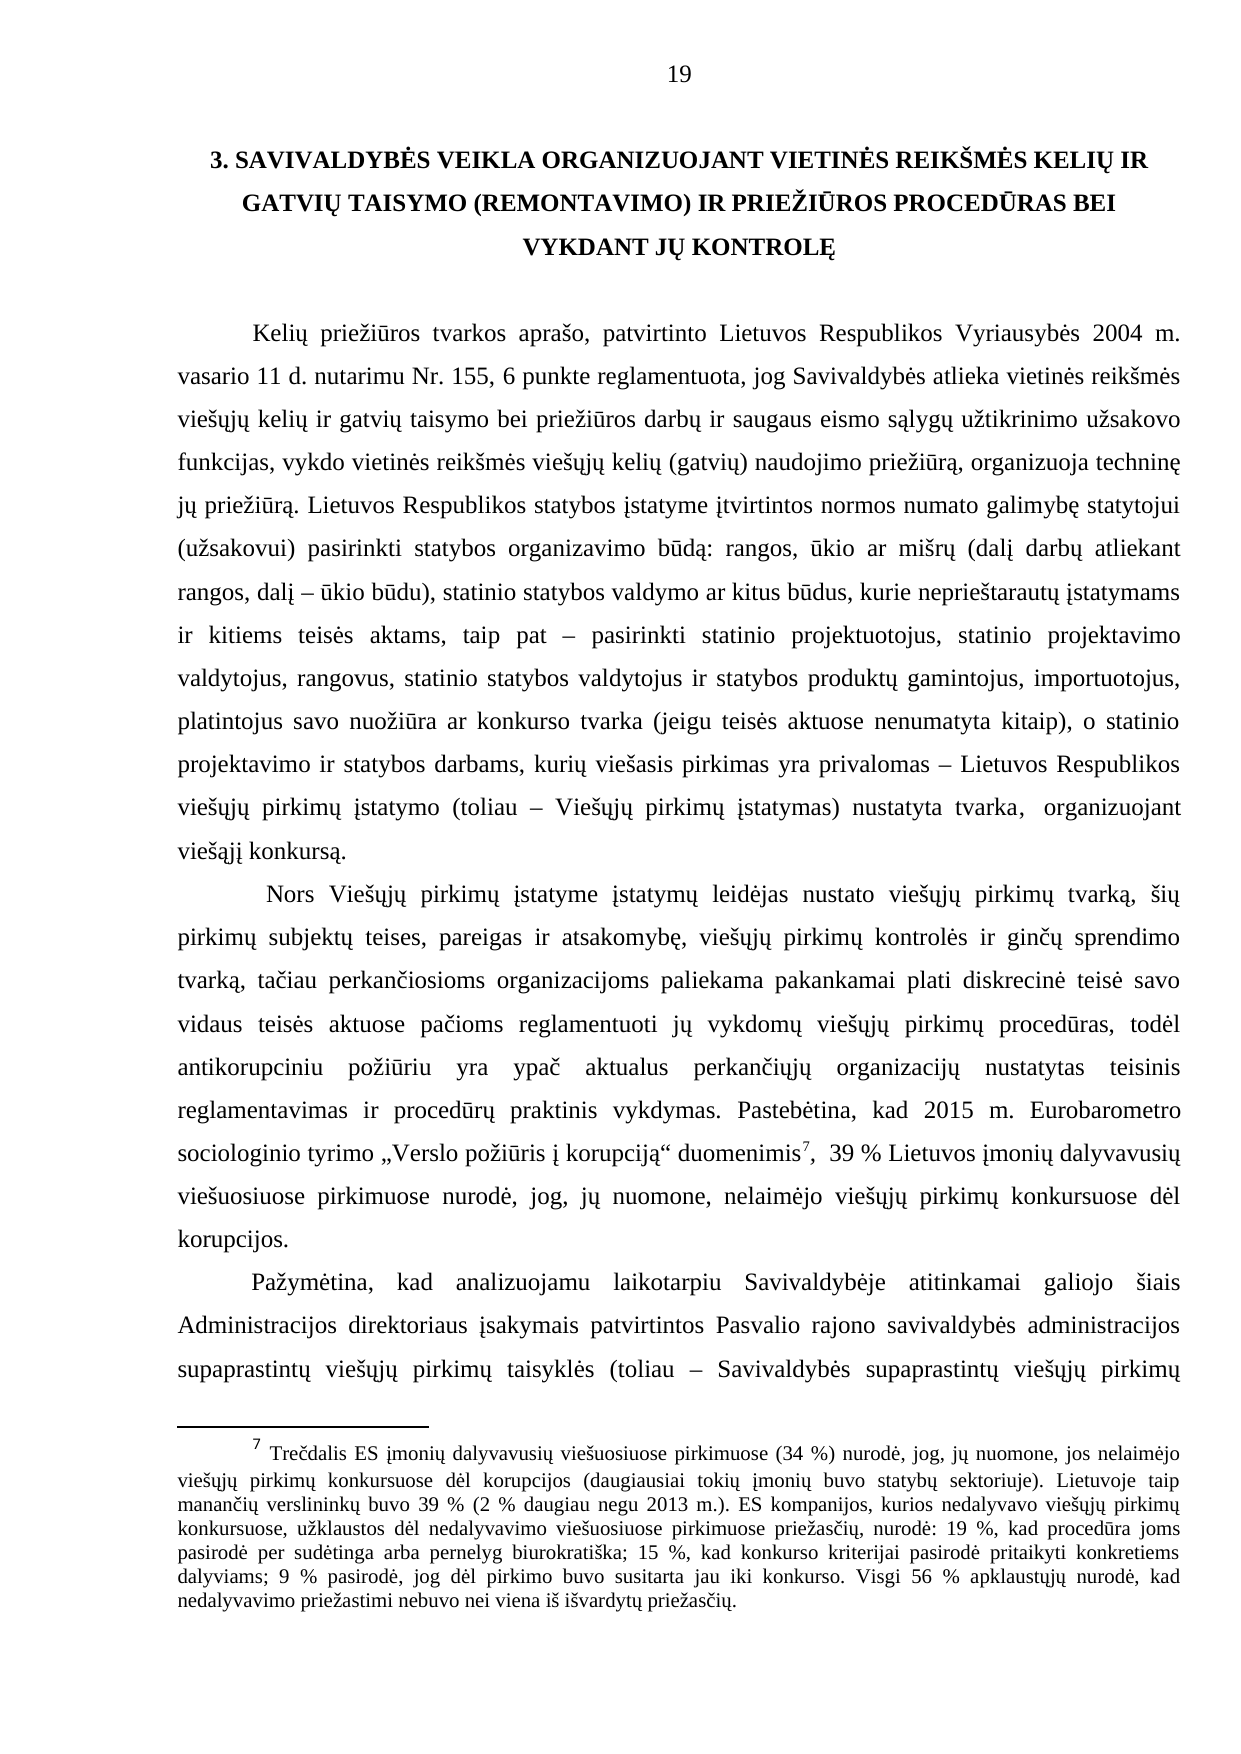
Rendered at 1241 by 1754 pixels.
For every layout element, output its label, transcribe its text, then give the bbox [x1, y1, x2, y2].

text Kelių priežiūros tvarkos aprašo, patvirtinto Lietuvos Respublikos Vyriausybės 2004 m. vasario 11 d. nutarimu Nr. 155, 6 punkte reglamentuota, jog Savivaldybės atlieka vietinės reikšmės viešųjų kelių ir gatvių taisymo bei priežiūros darbų ir saugaus eismo sąlygų užtikrinimo užsakovo funkcijas, vykdo vietinės reikšmės viešųjų kelių (gatvių) naudojimo priežiūrą, organizuoja techninę jų priežiūrą. Lietuvos Respublikos statybos įstatyme įtvirtintos normos numato galimybę statytojui (užsakovui) pasirinkti statybos organizavimo būdą: rangos, ūkio ar mišrų (dalį darbų atliekant rangos, dalį – ūkio būdu), statinio statybos valdymo ar kitus būdus, kurie neprieštarautų įstatymams ir kitiems teisės aktams, taip pat – pasirinkti statinio projektuotojus, statinio projektavimo valdytojus, rangovus, statinio statybos valdytojus ir statybos produktų gamintojus, importuotojus, platintojus savo nuožiūra ar konkurso tvarka (jeigu teisės aktuose nenumatyta kitaip), o statinio projektavimo ir statybos darbams, kurių viešasis pirkimas yra privalomas – Lietuvos Respublikos viešųjų pirkimų įstatymo (toliau – Viešųjų pirkimų įstatymas) nustatyta tvarka, organizuojant viešąjį konkursą. [177, 318, 1181, 865]
text 3. SAVIVALDYBĖS VEIKLA ORGANIZUOJANT VIETINĖS REIKŠMĖS KELIŲ IR GATVIŲ TAISYMO (REMONTAVIMO) IR PRIEŽIŪROS PROCEDŪRAS BEI VYKDANT JŲ KONTROLĘ [177, 145, 1181, 260]
text Nors Viešųjų pirkimų įstatyme įstatymų leidėjas nustato viešųjų pirkimų tvarką, šių pirkimų subjektų teises, pareigas ir atsakomybę, viešųjų pirkimų kontrolės ir ginčų sprendimo tvarką, tačiau perkančiosioms organizacijoms paliekama pakankamai plati diskrecinė teisė savo vidaus teisės aktuose pačioms reglamentuoti jų vykdomų viešųjų pirkimų procedūras, todėl antikorupciniu požiūriu yra ypač aktualus perkančiųjų organizacijų nustatytas teisinis reglamentavimas ir procedūrų praktinis vykdymas. Pastebėtina, kad 2015 m. Eurobarometro sociologinio tyrimo „Verslo požiūris į korupciją“ duomenimis, 39 % Lietuvos įmonių dalyvavusių viešuosiuose pirkimuose nurodė, jog, jų nuomone, nelaimėjo viešųjų pirkimų konkursuose dėl korupcijos. [177, 879, 1181, 1253]
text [177, 1267, 1181, 1382]
